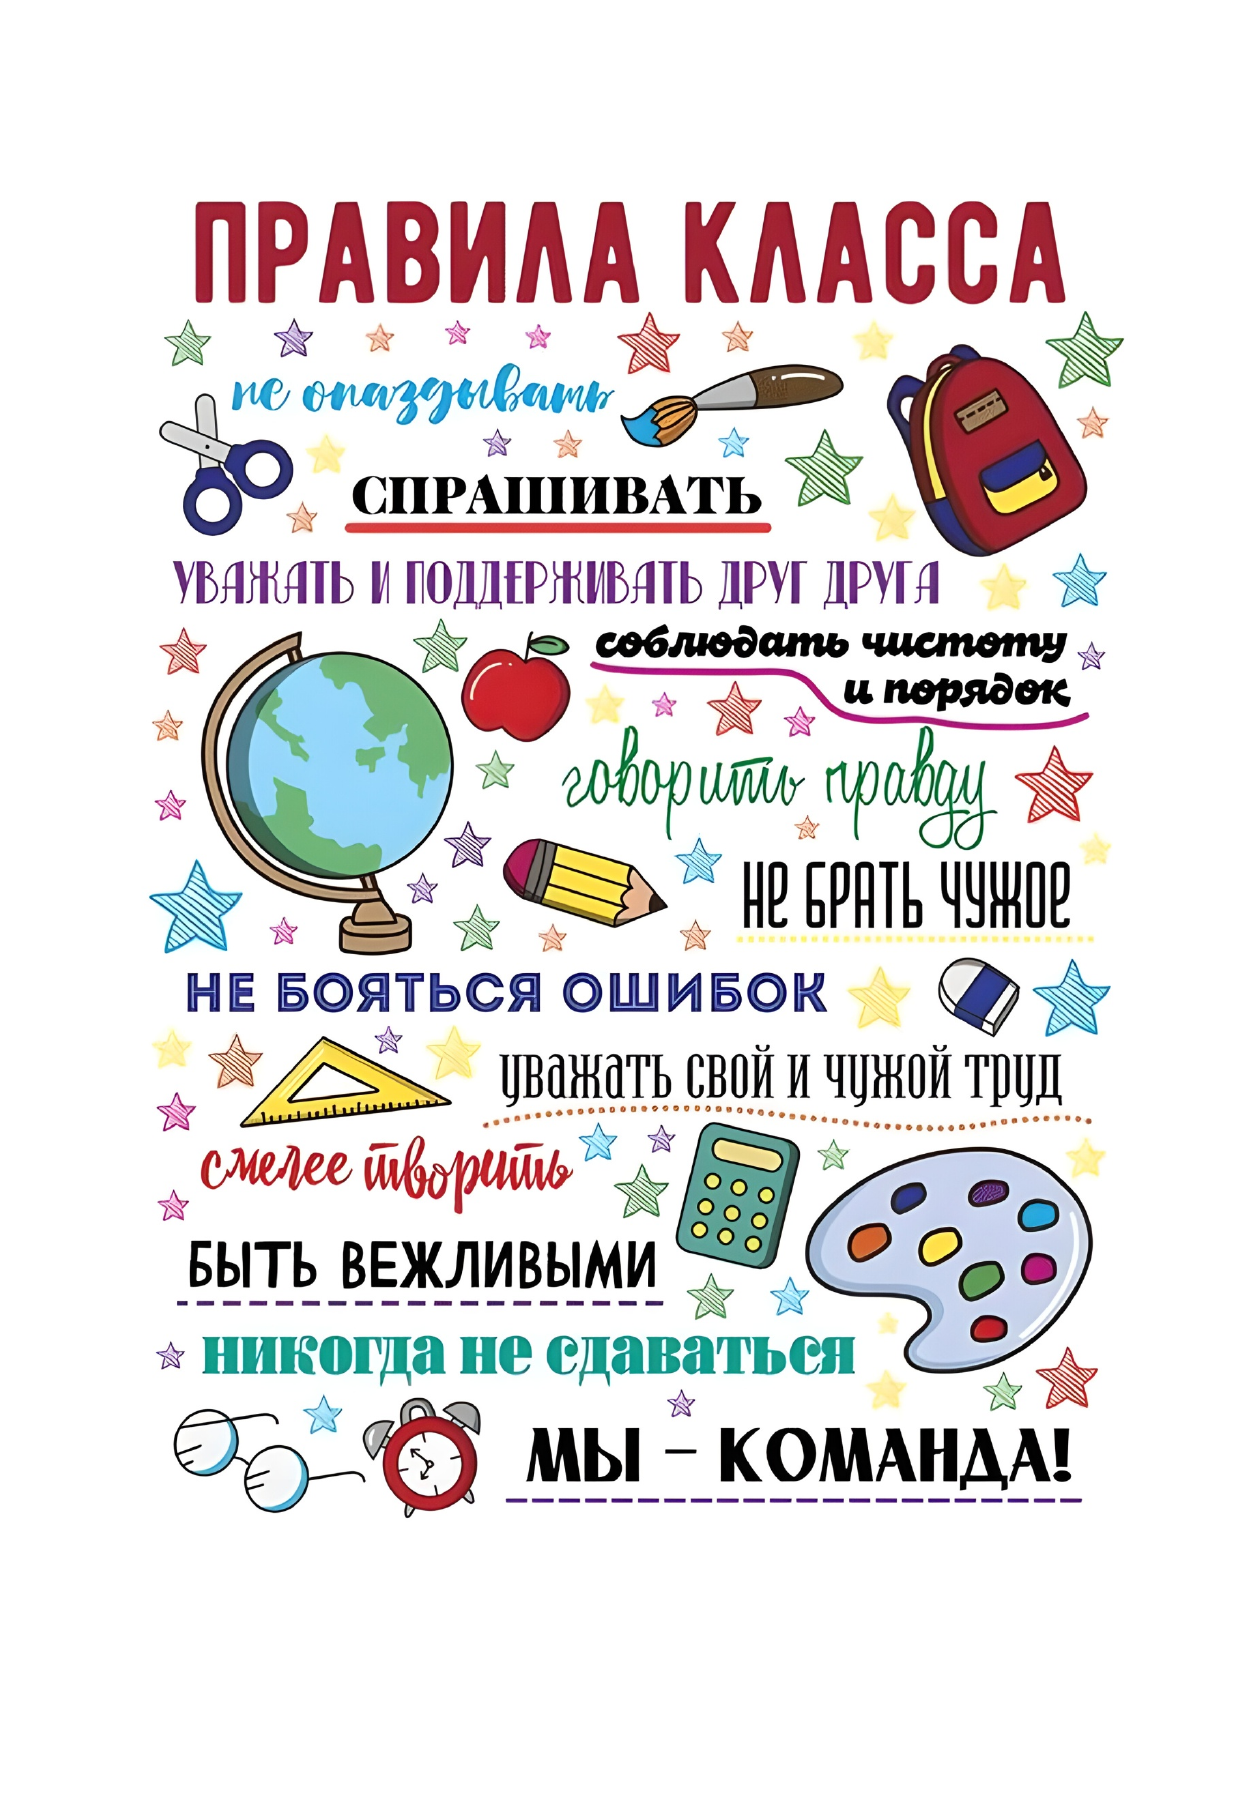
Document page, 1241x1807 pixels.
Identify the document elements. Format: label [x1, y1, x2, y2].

picture [119, 144, 1147, 1580]
